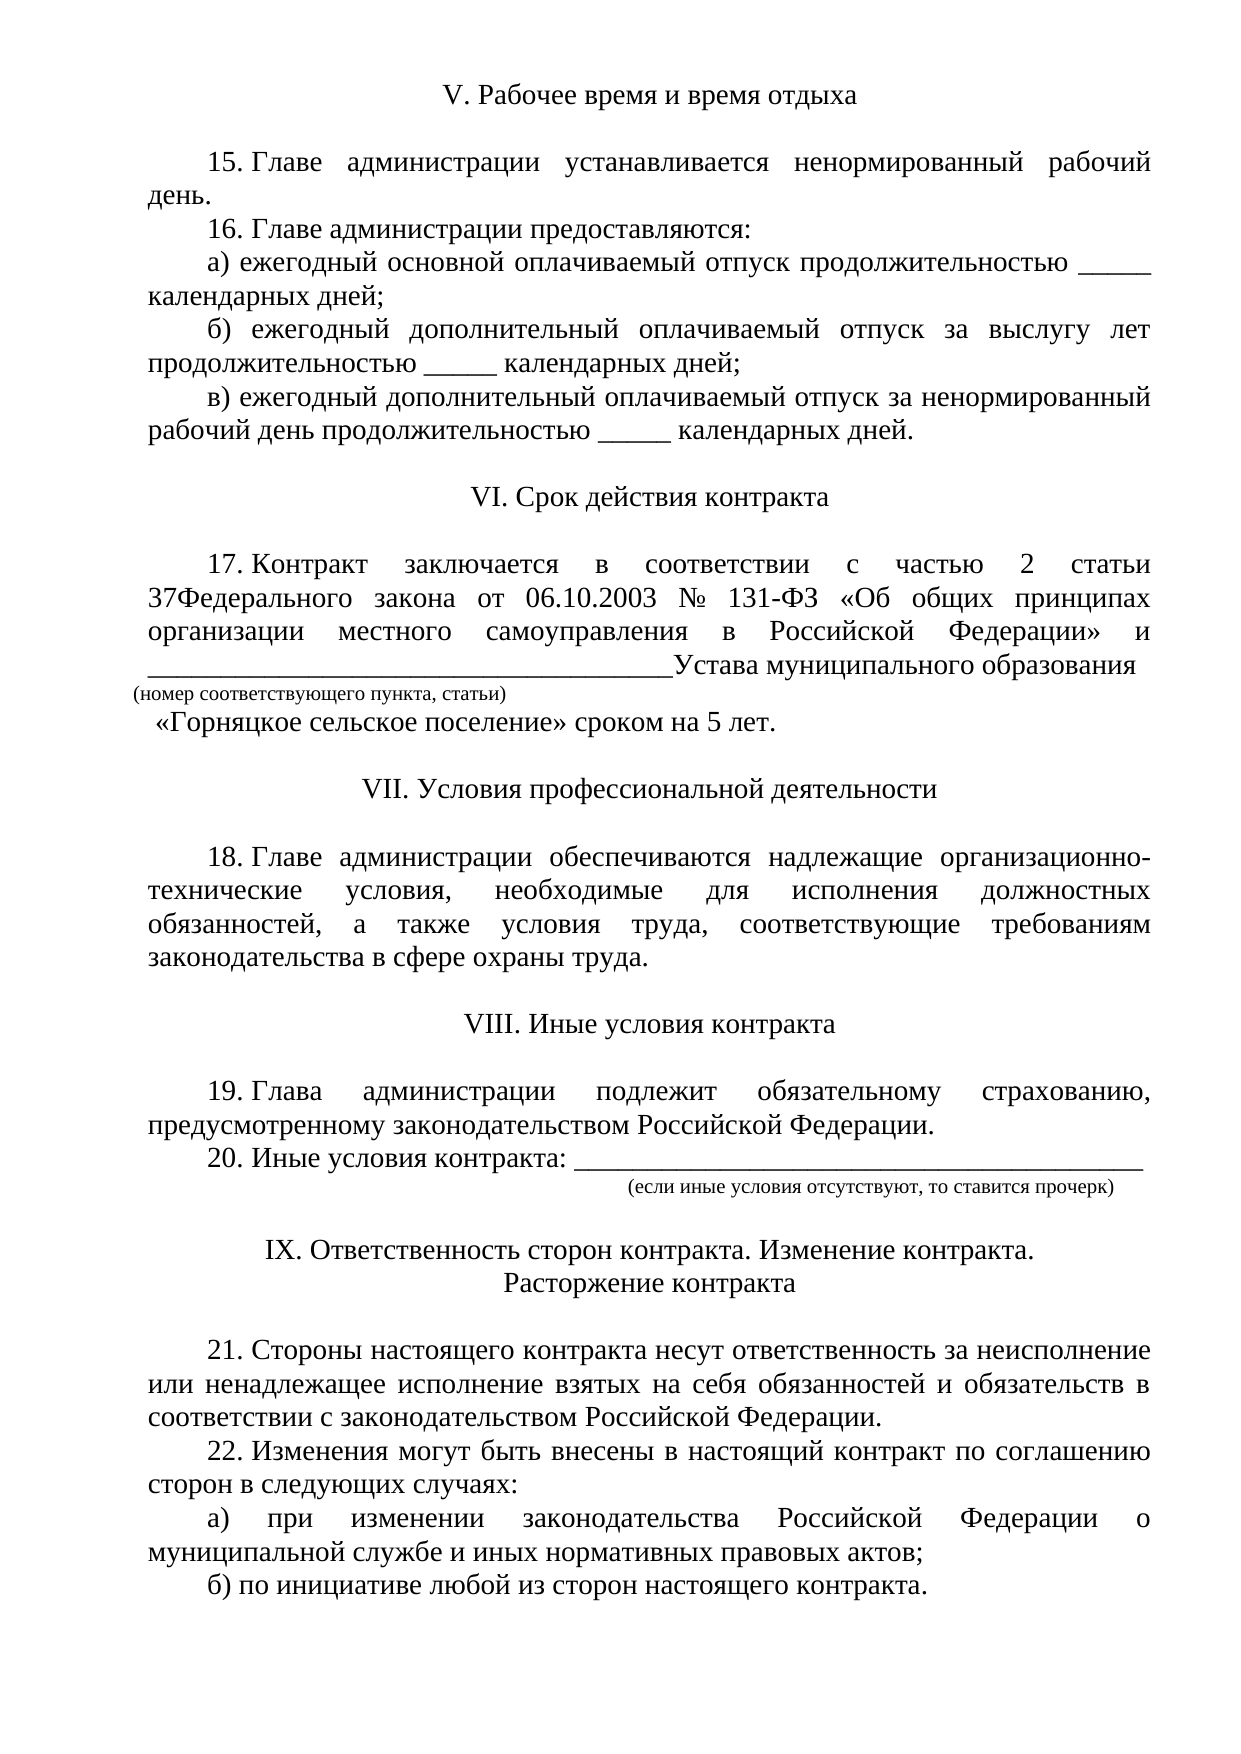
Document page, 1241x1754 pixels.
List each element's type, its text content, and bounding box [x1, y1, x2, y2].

text V. Рабочее время и время отдыха [148, 77, 1152, 110]
text а) при изменении законодательства Российской Федерации о муниципальной службе и иных нормативных правовых актов; [148, 1500, 1152, 1567]
list Главе администрации предоставляются: [148, 211, 1152, 244]
list Контракт заключается в соответствии с частью 2 статьи 37Федерального закона от 06.10.2003 № 131-ФЗ «Об общих принципах организации местного самоуправления в Российской Федерации» и ____________________________________Устава муниципального образования [148, 546, 1152, 681]
list Изменения могут быть внесены в настоящий контракт по соглашению сторон в следующих случаях: [148, 1433, 1152, 1500]
list Глава администрации подлежит обязательному страхованию, предусмотренному законодательством Российской Федерации. [148, 1073, 1152, 1141]
list Главе администрации устанавливается ненормированный рабочий день. [148, 144, 1152, 211]
text в) ежегодный дополнительный оплачиваемый отпуск за ненормированный рабочий день продолжительностью _____ календарных дней. [148, 379, 1152, 446]
list Иные условия контракта: _______________________________________ [148, 1141, 1152, 1174]
text б) по инициативе любой из сторон настоящего контракта. [148, 1567, 1152, 1601]
text (номер соответствующего пункта, статьи) [133, 681, 1152, 704]
text «Горняцкое сельское поселение» сроком на 5 лет. [148, 704, 1152, 738]
text IX. Ответственность сторон контракта. Изменение контракта. [148, 1232, 1152, 1265]
list Главе администрации обеспечиваются надлежащие организационно-технические условия, необходимые для исполнения должностных обязанностей, а также условия труда, соответствующие требованиям законодательства в сфере охраны труда. [148, 839, 1152, 973]
list Стороны настоящего контракта несут ответственность за неисполнение или ненадлежащее исполнение взятых на себя обязанностей и обязательств в соответствии с законодательством Российской Федерации. [148, 1332, 1152, 1433]
text Расторжение контракта [148, 1265, 1152, 1299]
text VI. Срок действия контракта [148, 479, 1152, 513]
text VII. Условия профессиональной деятельности [148, 772, 1152, 805]
text (если иные условия отсутствуют, то ставится прочерк) [148, 1174, 1152, 1198]
text а) ежегодный основной оплачиваемый отпуск продолжительностью _____ календарных дней; [148, 244, 1152, 312]
text б) ежегодный дополнительный оплачиваемый отпуск за выслугу лет продолжительностью _____ календарных дней; [148, 312, 1152, 379]
text VIII. Иные условия контракта [148, 1006, 1152, 1040]
